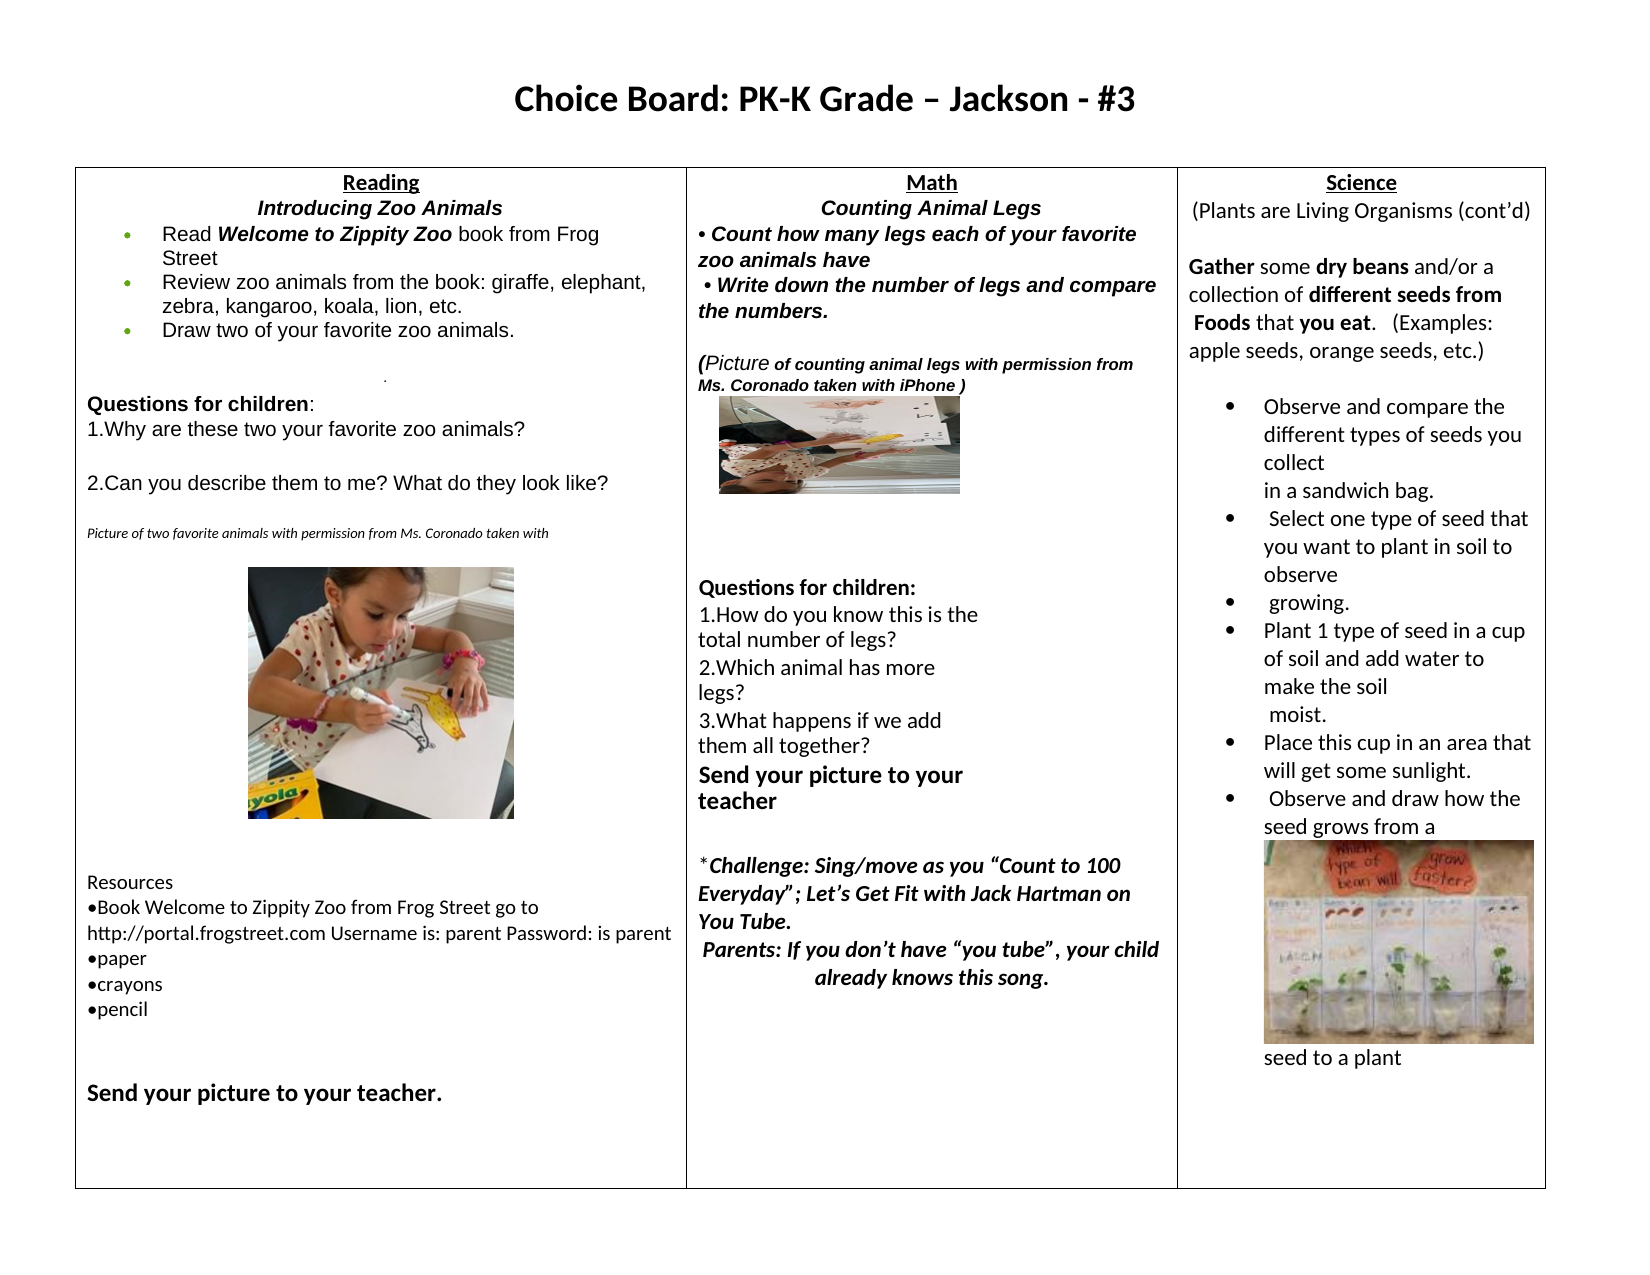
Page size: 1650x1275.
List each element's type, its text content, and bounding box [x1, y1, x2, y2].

picture [248, 567, 514, 819]
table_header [76, 168, 686, 1188]
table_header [687, 168, 1177, 1188]
picture [1263, 840, 1534, 1044]
picture [719, 396, 960, 494]
